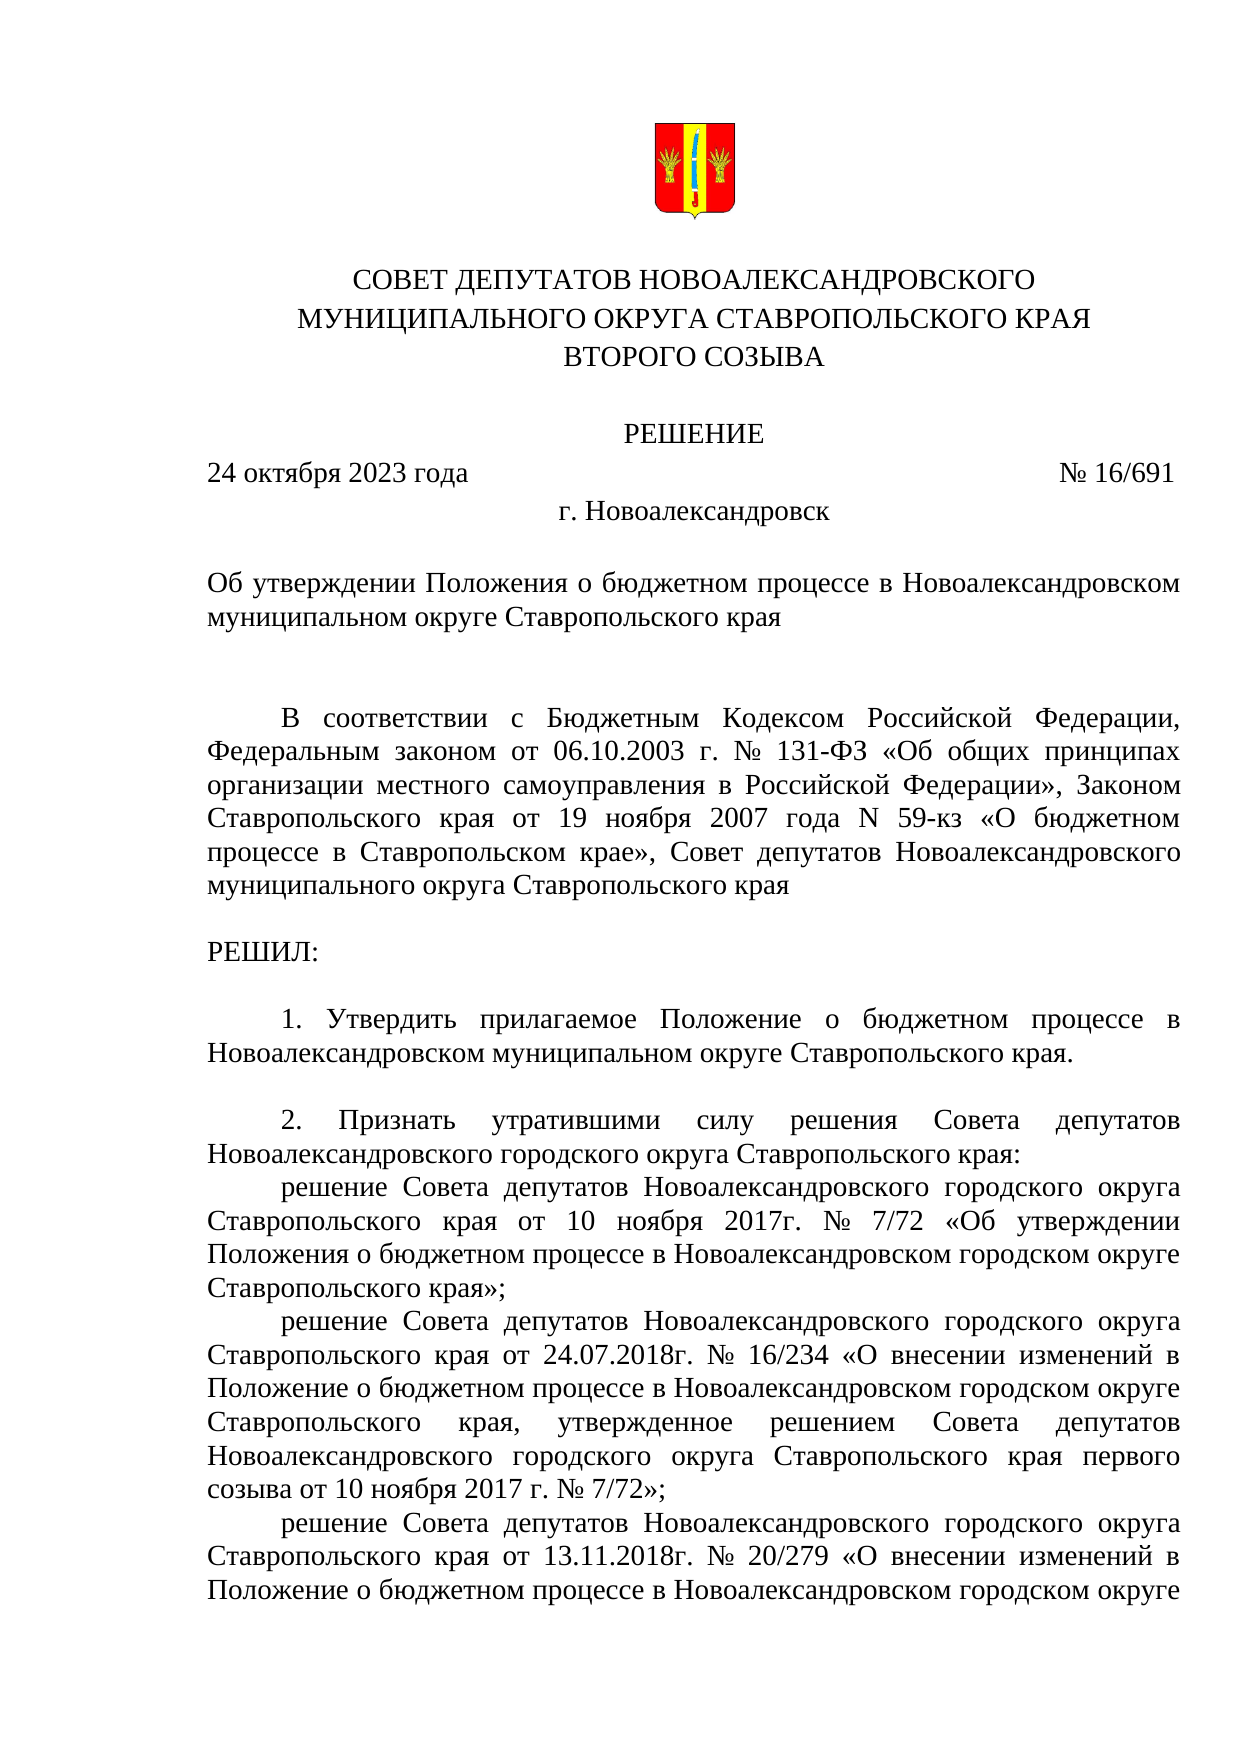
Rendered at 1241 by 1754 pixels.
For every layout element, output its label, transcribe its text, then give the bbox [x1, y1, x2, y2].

text 2. Признать утратившими силу решения Совета депутатов Новоалександровского городского округа Ставропольского края: [207, 1102, 1181, 1169]
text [207, 1505, 1181, 1605]
text г. Новоалександровск [207, 493, 1181, 527]
text 24 октября 2023 года № 16/691 [207, 455, 1181, 488]
text РЕШЕНИЕ [207, 416, 1181, 450]
text В соответствии с Бюджетным Кодексом Российской Федерации, Федеральным законом от 06.10.2003 г. № 131-ФЗ «Об общих принципах организации местного самоуправления в Российской Федерации», Законом Ставропольского края от 19 ноября 2007 года N 59-кз «О бюджетном процессе в Ставропольском крае», Совет депутатов Новоалександровского муниципального округа Ставропольского края [207, 700, 1181, 901]
text 1. Утвердить прилагаемое Положение о бюджетном процессе в Новоалександровском муниципальном округе Ставропольского края. [207, 1002, 1181, 1069]
text ВТОРОГО СОЗЫВА [207, 339, 1181, 373]
text решение Совета депутатов Новоалександровского городского округа Ставропольского края от 24.07.2018г. № 16/234 «О внесении изменений в Положение о бюджетном процессе в Новоалександровском городском округе Ставропольского края, утвержденное решением Совета депутатов Новоалександровского городского округа Ставропольского края первого созыва от 10 ноября 2017 г. № 7/72»; [207, 1303, 1181, 1505]
text решение Совета депутатов Новоалександровского городского округа Ставропольского края от 10 ноября 2017г. № 7/72 «Об утверждении Положения о бюджетном процессе в Новоалександровском городском округе Ставропольского края»; [207, 1169, 1181, 1303]
text СОВЕТ ДЕПУТАТОВ НОВОАЛЕКСАНДРОВСКОГО МУНИЦИПАЛЬНОГО ОКРУГА СТАВРОПОЛЬСКОГО КРАЯ [207, 262, 1181, 334]
text РЕШИЛ: [207, 934, 1181, 968]
picture [642, 118, 746, 220]
text Об утверждении Положения о бюджетном процессе в Новоалександровском муниципальном округе Ставропольского края [207, 566, 1181, 633]
